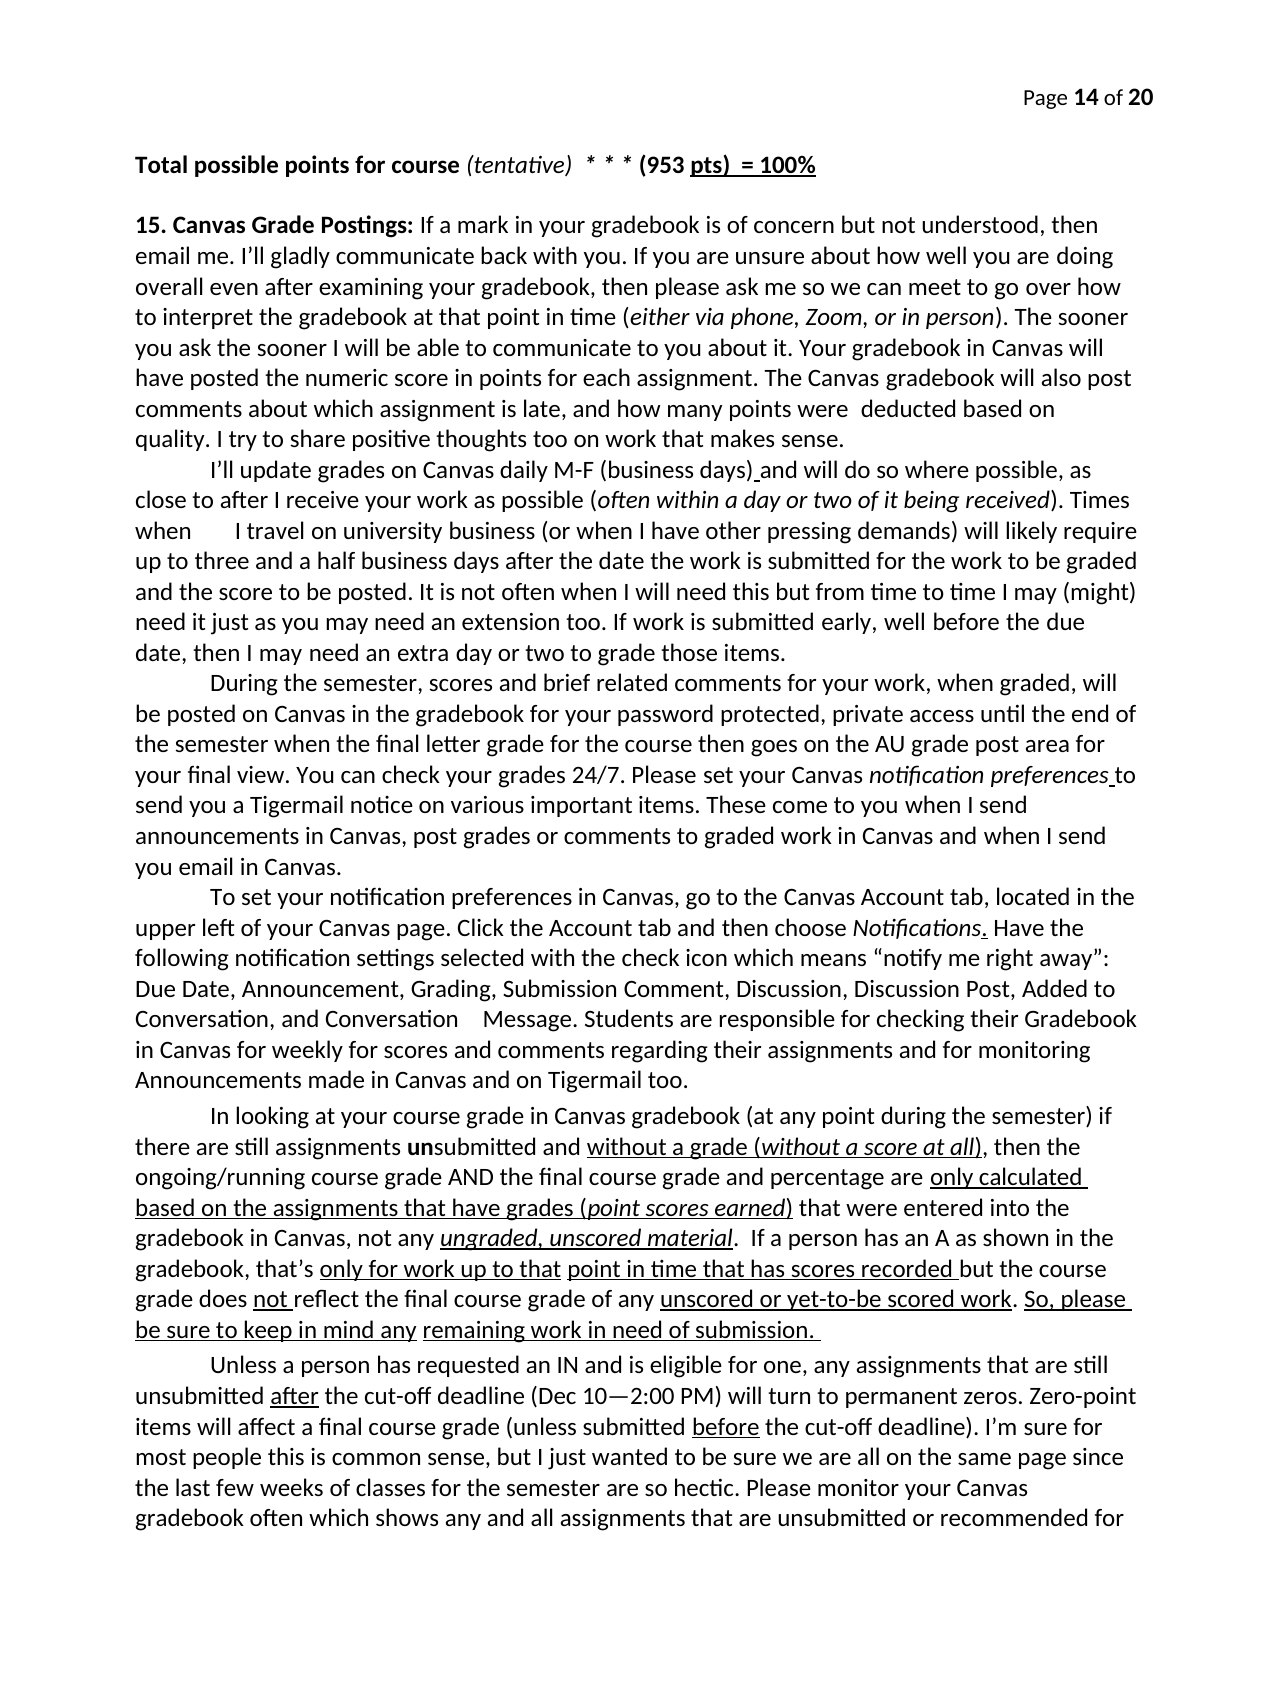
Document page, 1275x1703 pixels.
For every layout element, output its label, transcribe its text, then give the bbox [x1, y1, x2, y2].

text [135, 1350, 1142, 1533]
text email me. I’ll gladly communicate back with you. If you are unsure about how well you are doing overall even after examining your gradebook, then please ask me so we can meet to go over how to interpret the gradebook at that point in time (either via phone, Zoom, or in person). The sooner you ask the sooner I will be able to communicate to you about it. Your gradebook in Canvas will have posted the numeric score in points for each assignment. The Canvas gradebook will also post comments about which assignment is late, and how many points were deducted based on quality. I try to share positive thoughts too on work that makes sense. [135, 240, 1134, 454]
text 15. Canvas Grade Postings: If a mark in your gradebook is of concern but not understood, then [135, 209, 1153, 240]
text Total possible points for course (tentative) ***(953 pts) = 100% [135, 150, 1153, 209]
text In looking at your course grade in Canvas gradebook (at any point during the semester) if there are still assignments unsubmitted and without a grade (without a score at all), then the ongoing/running course grade AND the final course grade and percentage are only calculated based on the assignments that have grades (point scores earned) that were entered into the gradebook in Canvas, not any ungraded, unscored material. If a person has an A as shown in the gradebook, that’s only for work up to that point in time that has scores recorded but the course grade does not reflect the final course grade of any unscored or yet-to-be scored work. So, please be sure to keep in mind any remaining work in need of submission. [135, 1100, 1142, 1344]
text During the semester, scores and brief related comments for your work, when graded, will be posted on Canvas in the gradebook for your password protected, private access until the end of the semester when the final letter grade for the course then goes on the AU grade post area for your final view. You can check your grades 24/7. Please set your Canvas notification preferences to send you a Tigermail notice on various important items. These come to you when I send announcements in Canvas, post grades or comments to graded work in Canvas and when I send you email in Canvas. [135, 668, 1138, 881]
text To set your notification preferences in Canvas, go to the Canvas Account tab, located in the upper left of your Canvas page. Click the Account tab and then choose Notifications. Have the following notification settings selected with the check icon which means “notify me right away”: Due Date, Announcement, Grading, Submission Comment, Discussion, Discussion Post, Added to Conversation, and Conversation Message. Students are responsible for checking their Gradebook in Canvas for weekly for scores and comments regarding their assignments and for monitoring Announcements made in Canvas and on Tigermail too. [135, 881, 1138, 1095]
text I’ll update grades on Canvas daily M-F (business days) and will do so where possible, as close to after I receive your work as possible (often within a day or two of it being received). Times when I travel on university business (or when I have other pressing demands) will likely require up to three and a half business days after the date the work is submitted for the work to be graded and the score to be posted. It is not often when I will need this but from time to time I may (might) need it just as you may need an extension too. If work is submitted early, well before the due date, then I may need an extra day or two to grade those items. [135, 454, 1140, 668]
